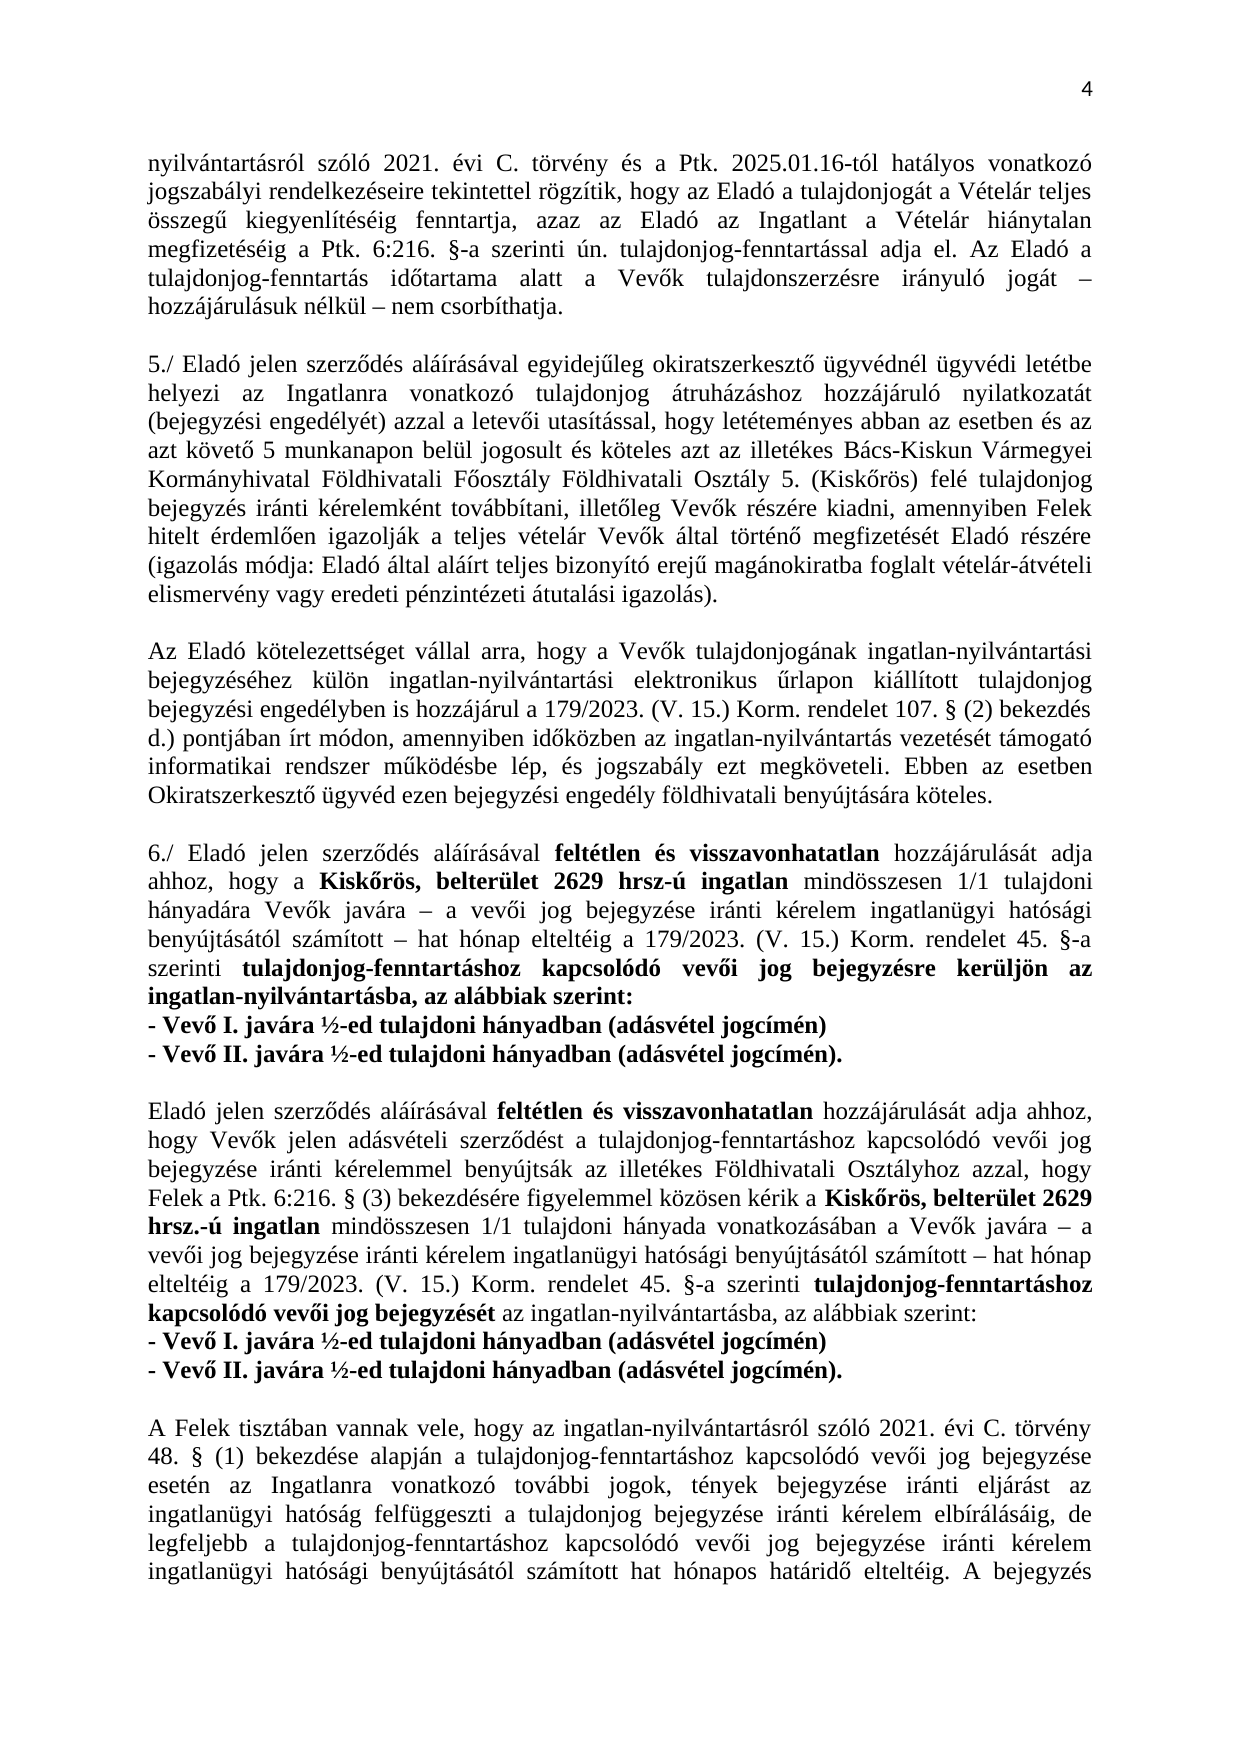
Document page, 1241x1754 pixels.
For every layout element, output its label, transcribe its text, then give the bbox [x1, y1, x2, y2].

text - Vevő I. javára ½-ed tulajdoni hányadban (adásvétel jogcímén) [148, 1326, 1093, 1355]
text - Vevő II. javára ½-ed tulajdoni hányadban (adásvétel jogcímén). [148, 1355, 1093, 1384]
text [148, 148, 1093, 320]
text 6./ Eladó jelen szerződés aláírásával feltétlen és visszavonhatatlan hozzájárulását adja ahhoz, hogy a Kiskőrös, belterület 2629 hrsz-ú ingatlan mindösszesen 1/1 tulajdoni hányadára Vevők javára – a vevői jog bejegyzése iránti kérelem ingatlanügyi hatósági benyújtásától számított – hat hónap elteltéig a 179/2023. (V. 15.) Korm. rendelet 45. §-a szerinti tulajdonjog-fenntartáshoz kapcsolódó vevői jog bejegyzésre kerüljön az ingatlan-nyilvántartásba, az alábbiak szerint: [148, 838, 1093, 1010]
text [148, 1413, 1093, 1585]
text 5./ Eladó jelen szerződés aláírásával egyidejűleg okiratszerkesztő ügyvédnél ügyvédi letétbe helyezi az Ingatlanra vonatkozó tulajdonjog átruházáshoz hozzájáruló nyilatkozatát (bejegyzési engedélyét) azzal a letevői utasítással, hogy letéteményes abban az esetben és az azt követő 5 munkanapon belül jogosult és köteles azt az illetékes Bács-Kiskun Vármegyei Kormányhivatal Földhivatali Főosztály Földhivatali Osztály 5. (Kiskőrös) felé tulajdonjog bejegyzés iránti kérelemként továbbítani, illetőleg Vevők részére kiadni, amennyiben Felek hitelt érdemlően igazolják a teljes vételár Vevők által történő megfizetését Eladó részére (igazolás módja: Eladó által aláírt teljes bizonyító erejű magánokiratba foglalt vételár-átvételi elismervény vagy eredeti pénzintézeti átutalási igazolás). [148, 349, 1093, 608]
text - Vevő II. javára ½-ed tulajdoni hányadban (adásvétel jogcímén). [148, 1039, 1093, 1068]
text Az Eladó kötelezettséget vállal arra, hogy a Vevők tulajdonjogának ingatlan-nyilvántartási bejegyzéséhez külön ingatlan-nyilvántartási elektronikus űrlapon kiállított tulajdonjog bejegyzési engedélyben is hozzájárul a 179/2023. (V. 15.) Korm. rendelet 107. § (2) bekezdés d.) pontjában írt módon, amennyiben időközben az ingatlan-nyilvántartás vezetését támogató informatikai rendszer működésbe lép, és jogszabály ezt megköveteli. Ebben az esetben Okiratszerkesztő ügyvéd ezen bejegyzési engedély földhivatali benyújtására köteles. [148, 636, 1093, 809]
text Eladó jelen szerződés aláírásával feltétlen és visszavonhatatlan hozzájárulását adja ahhoz, hogy Vevők jelen adásvételi szerződést a tulajdonjog-fenntartáshoz kapcsolódó vevői jog bejegyzése iránti kérelemmel benyújtsák az illetékes Földhivatali Osztályhoz azzal, hogy Felek a Ptk. 6:216. § (3) bekezdésére figyelemmel közösen kérik a Kiskőrös, belterület 2629 hrsz.-ú ingatlan mindösszesen 1/1 tulajdoni hányada vonatkozásában a Vevők javára – a vevői jog bejegyzése iránti kérelem ingatlanügyi hatósági benyújtásától számított – hat hónap elteltéig a 179/2023. (V. 15.) Korm. rendelet 45. §-a szerinti tulajdonjog-fenntartáshoz kapcsolódó vevői jog bejegyzését az ingatlan-nyilvántartásba, az alábbiak szerint: [148, 1096, 1093, 1326]
text - Vevő I. javára ½-ed tulajdoni hányadban (adásvétel jogcímén) [148, 1010, 1093, 1039]
